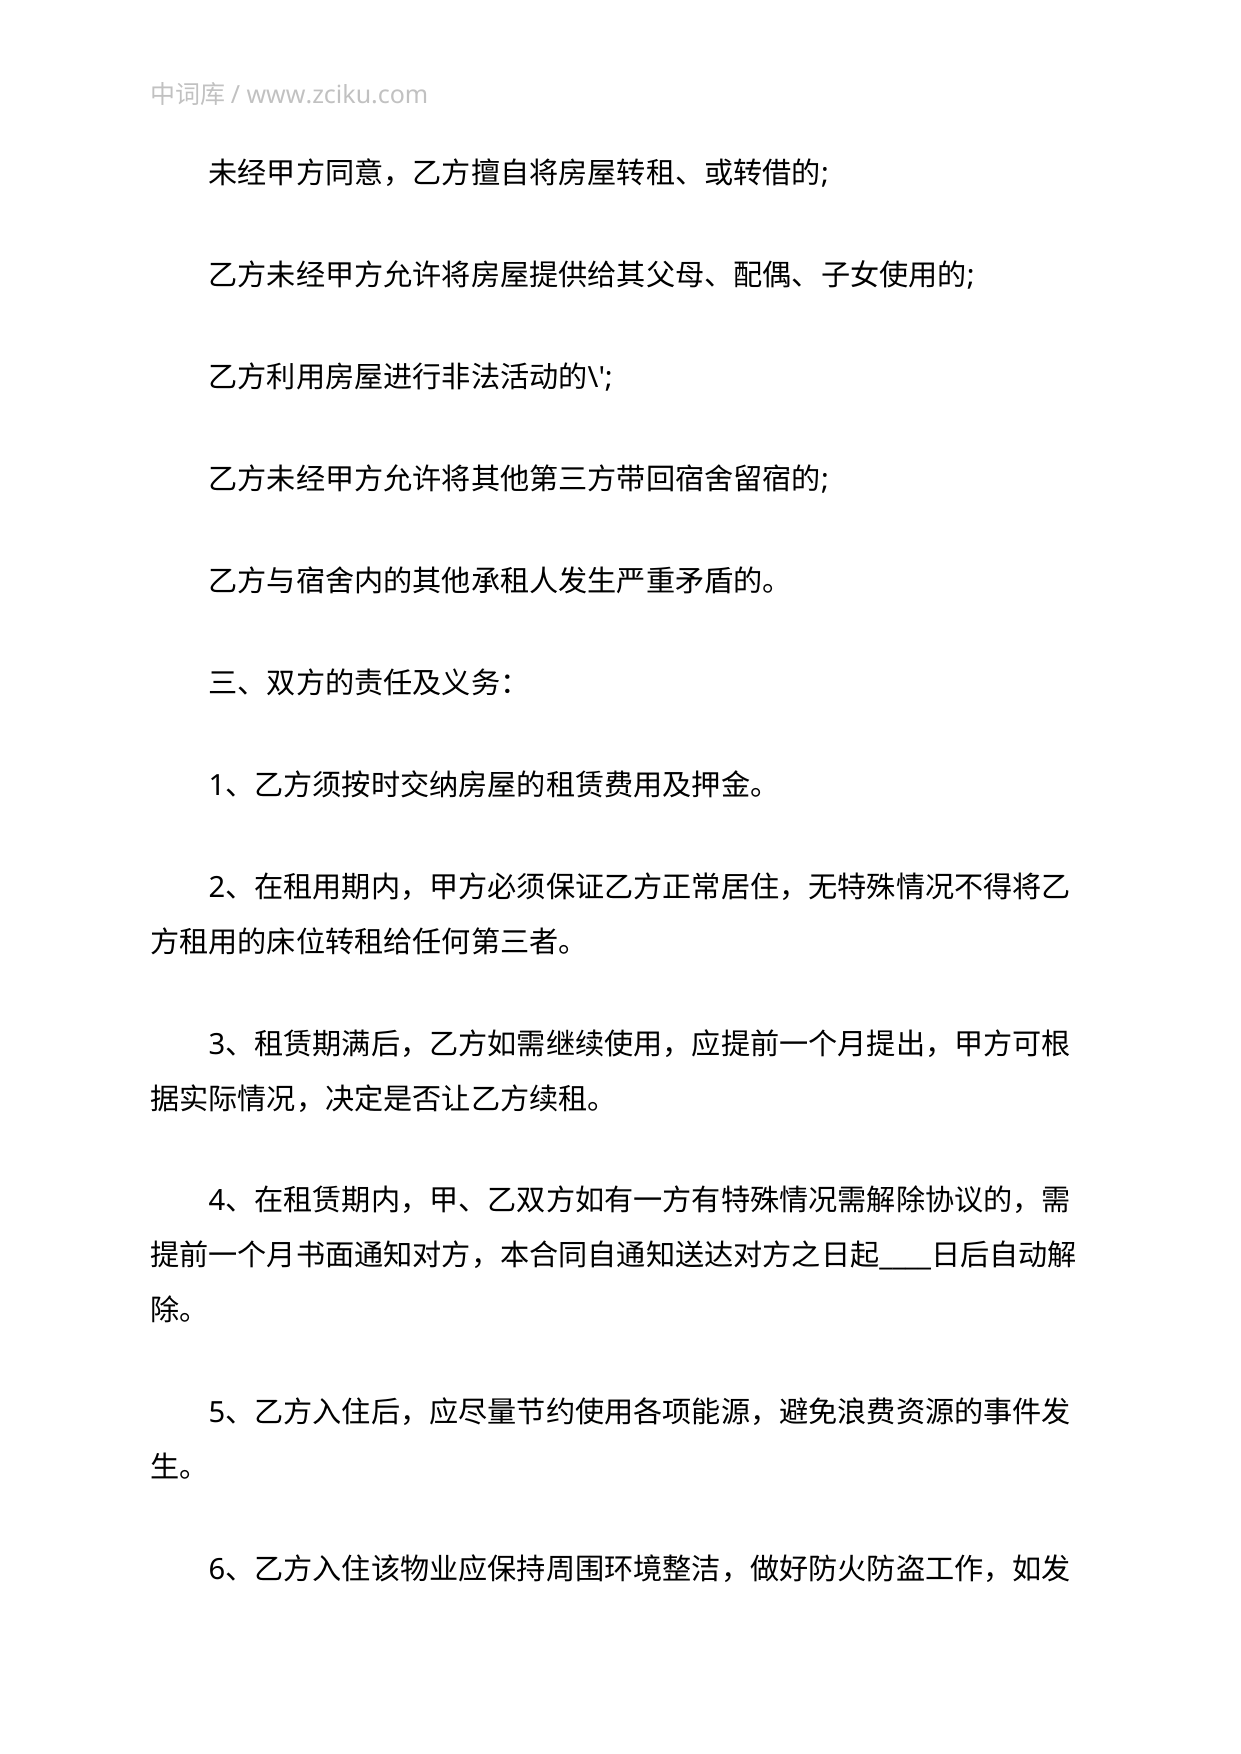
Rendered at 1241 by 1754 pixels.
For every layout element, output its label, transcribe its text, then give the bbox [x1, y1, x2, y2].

text 4、在租赁期内，甲、乙双方如有一方有特殊情况需解除协议的，需提前一个月书面通知对方，本合同自通知送达对方之日起____日后自动解除。 [150, 1177, 1090, 1329]
text 三、双方的责任及义务： [150, 660, 1090, 702]
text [150, 1546, 1090, 1588]
text 2、在租用期内，甲方必须保证乙方正常居住，无特殊情况不得将乙方租用的床位转租给任何第三者。 [150, 863, 1090, 961]
text 乙方未经甲方允许将其他第三方带回宿舍留宿的; [150, 456, 1090, 498]
text 未经甲方同意，乙方擅自将房屋转租、或转借的; [150, 150, 1090, 192]
text 5、乙方入住后，应尽量节约使用各项能源，避免浪费资源的事件发生。 [150, 1389, 1090, 1486]
text 乙方利用房屋进行非法活动的\'; [150, 354, 1090, 396]
text 乙方与宿舍内的其他承租人发生严重矛盾的。 [150, 558, 1090, 600]
text 3、租赁期满后，乙方如需继续使用，应提前一个月提出，甲方可根据实际情况，决定是否让乙方续租。 [150, 1020, 1090, 1117]
text 乙方未经甲方允许将房屋提供给其父母、配偶、子女使用的; [150, 252, 1090, 294]
text 1、乙方须按时交纳房屋的租赁费用及押金。 [150, 761, 1090, 804]
